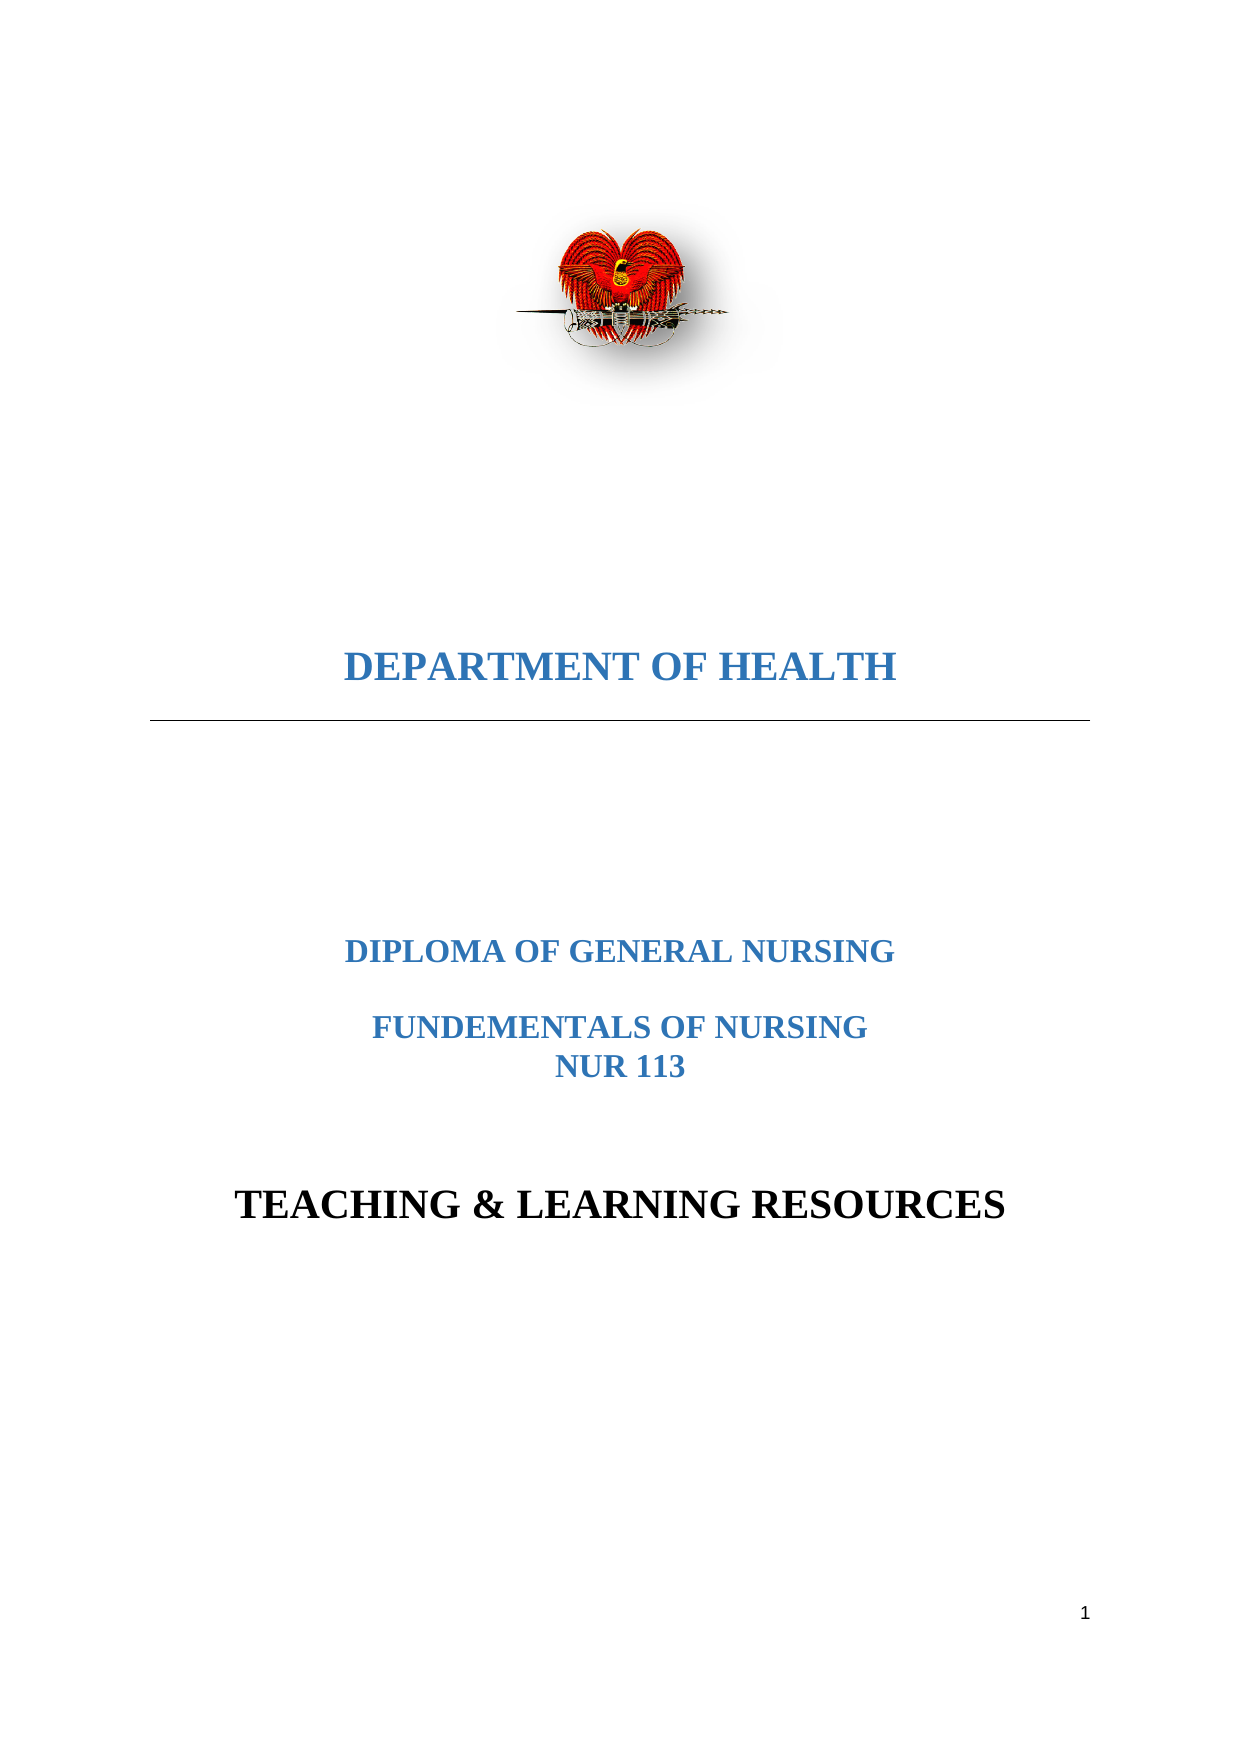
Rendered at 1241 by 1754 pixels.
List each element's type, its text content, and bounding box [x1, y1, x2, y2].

text FUNDEMENTALS OF NURSING [150, 1007, 1090, 1046]
text TEACHING & LEARNING RESOURCES [150, 1179, 1090, 1227]
text NUR 113 [150, 1046, 1090, 1084]
text DEPARTMENT OF HEALTH [150, 641, 1090, 689]
text DIPLOMA OF GENERAL NURSING [150, 931, 1090, 969]
